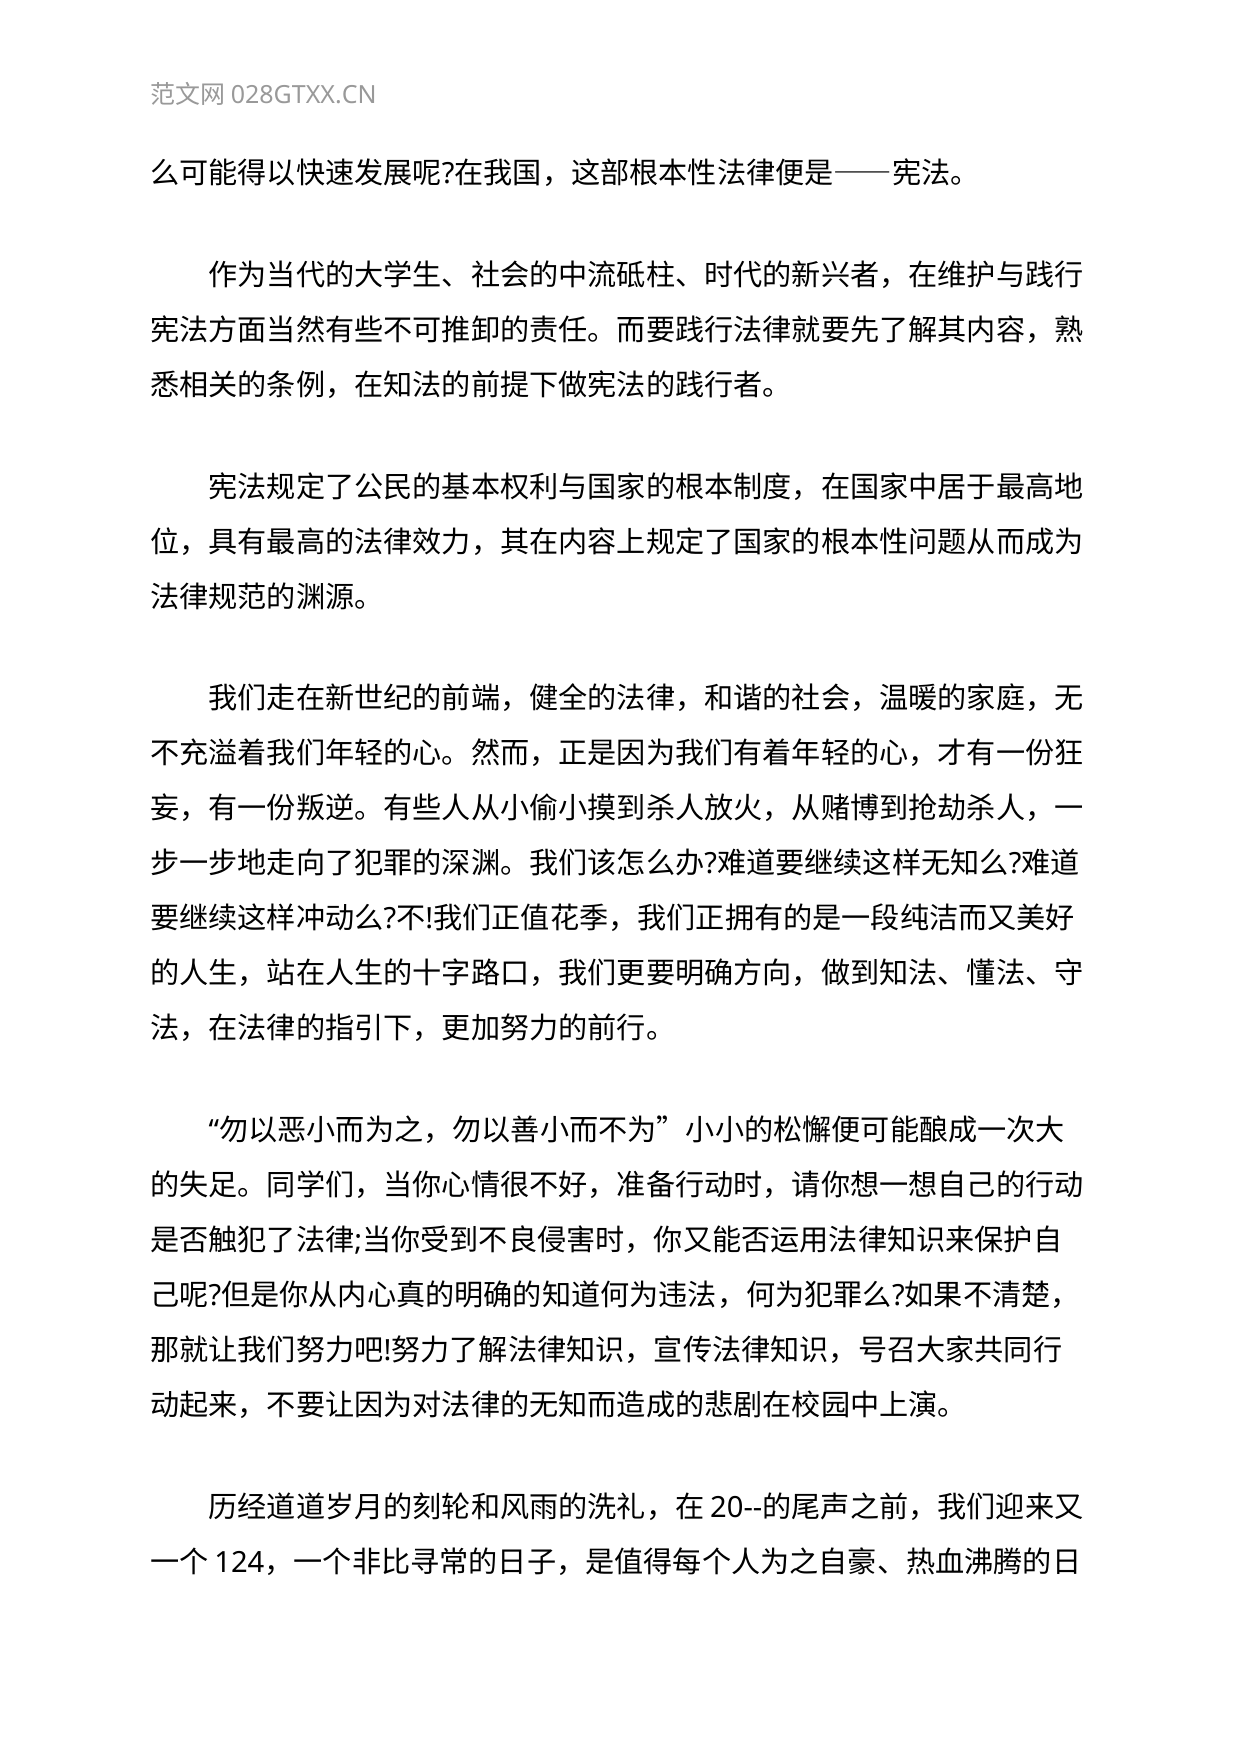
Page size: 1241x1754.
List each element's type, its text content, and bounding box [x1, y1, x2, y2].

text 宪法规定了公民的基本权利与国家的根本制度，在国家中居于最高地位，具有最高的法律效力，其在内容上规定了国家的根本性问题从而成为法律规范的渊源。 [150, 463, 1090, 616]
text 作为当代的大学生、社会的中流砥柱、时代的新兴者，在维护与践行宪法方面当然有些不可推卸的责任。而要践行法律就要先了解其内容，熟悉相关的条例，在知法的前提下做宪法的践行者。 [150, 252, 1090, 404]
text 我们走在新世纪的前端，健全的法律，和谐的社会，温暖的家庭，无不充溢着我们年轻的心。然而，正是因为我们有着年轻的心，才有一份狂妄，有一份叛逆。有些人从小偷小摸到杀人放火，从赌博到抢劫杀人，一步一步地走向了犯罪的深渊。我们该怎么办?难道要继续这样无知么?难道要继续这样冲动么?不!我们正值花季，我们正拥有的是一段纯洁而又美好的人生，站在人生的十字路口，我们更要明确方向，做到知法、懂法、守法，在法律的指引下，更加努力的前行。 [150, 675, 1090, 1047]
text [150, 1483, 1090, 1581]
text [150, 150, 1090, 192]
text “勿以恶小而为之，勿以善小而不为”小小的松懈便可能酿成一次大的失足。同学们，当你心情很不好，准备行动时，请你想一想自己的行动是否触犯了法律;当你受到不良侵害时，你又能否运用法律知识来保护自己呢?但是你从内心真的明确的知道何为违法，何为犯罪么?如果不清楚，那就让我们努力吧!努力了解法律知识，宣传法律知识，号召大家共同行动起来，不要让因为对法律的无知而造成的悲剧在校园中上演。 [150, 1106, 1090, 1424]
